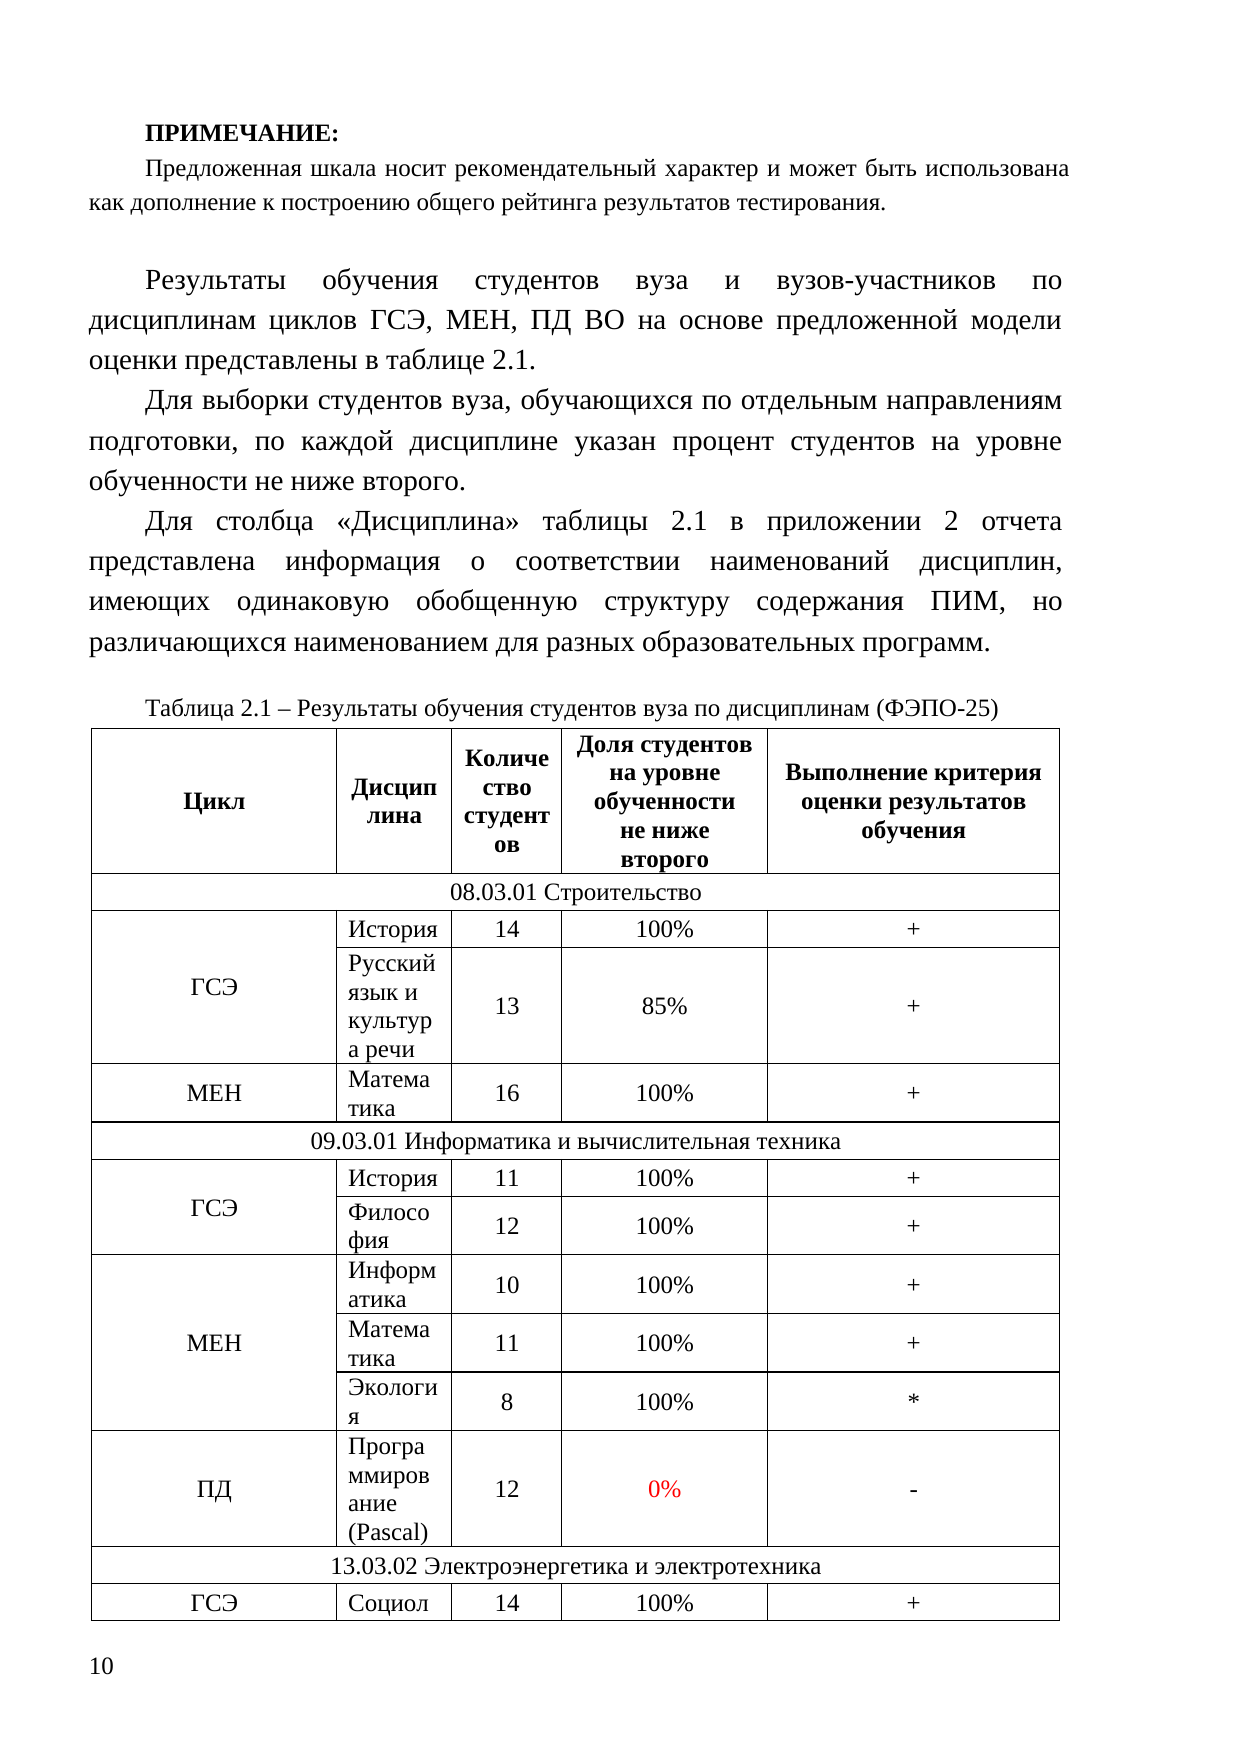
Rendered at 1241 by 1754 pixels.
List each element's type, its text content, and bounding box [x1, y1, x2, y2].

table_cell + [768, 1160, 1059, 1196]
table_cell + [768, 1255, 1059, 1313]
table_header Цикл [92, 729, 336, 872]
table_cell 100% [562, 1064, 767, 1121]
table_header Дисциплина [337, 729, 451, 872]
table_cell 100% [562, 1197, 767, 1254]
table_cell Социология [337, 1584, 451, 1620]
table_cell 14 [452, 1584, 561, 1620]
text Таблица 2.1 – Результаты обучения студентов вуза по дисциплинам (ФЭПО-25) [89, 693, 1063, 721]
table_cell 100% [562, 1373, 767, 1430]
table_cell - [768, 1431, 1059, 1546]
table_cell * [768, 1373, 1059, 1430]
table_cell 11 [452, 1314, 561, 1371]
table_cell 0% [562, 1431, 767, 1546]
table_cell Математика [337, 1064, 451, 1121]
table_header Количество студентов [452, 729, 561, 872]
table_header Доля студентов на уровне обученности не ниже второго [562, 729, 767, 872]
table_cell 85% [562, 948, 767, 1063]
table_cell 14 [452, 911, 561, 947]
table_cell 08.03.01 Строительство [92, 874, 1059, 910]
table_cell + [768, 1064, 1059, 1121]
table_cell 100% [562, 1584, 767, 1620]
table_cell ГСЭ [92, 911, 336, 1063]
table_cell Философия [337, 1197, 451, 1254]
table_cell + [768, 1584, 1059, 1620]
text ПРИМЕЧАНИЕ: [89, 118, 1071, 147]
text Результаты обучения студентов вуза и вузов-участников по дисциплинам циклов ГСЭ, МЕН, ПД ВО на основе предложенной модели оценки представлены в таблице 2.1. [89, 262, 1063, 376]
table_cell 100% [562, 911, 767, 947]
table_cell ПД [92, 1431, 336, 1546]
table_cell ГСЭ [92, 1584, 336, 1620]
table_header Выполнение критерия оценки результатов обучения [768, 729, 1059, 872]
table_cell Русский язык и культура речи [337, 948, 451, 1063]
table_cell 11 [452, 1160, 561, 1196]
table_cell История [337, 1160, 451, 1196]
table_cell 12 [452, 1431, 561, 1546]
text Предложенная шкала носит рекомендательный характер и может быть использована как дополнение к построению общего рейтинга результатов тестирования. [89, 153, 1071, 216]
table_cell 13 [452, 948, 561, 1063]
table_cell 12 [452, 1197, 561, 1254]
table_cell 8 [452, 1373, 561, 1430]
text Для выборки студентов вуза, обучающихся по отдельным направлениям подготовки, по каждой дисциплине указан процент студентов на уровне обученности не ниже второго. [89, 382, 1063, 496]
table_cell 10 [452, 1255, 561, 1313]
table_cell + [768, 911, 1059, 947]
table_cell 09.03.01 Информатика и вычислительная техника [92, 1123, 1059, 1159]
table_cell Экология [337, 1373, 451, 1430]
table_cell История [337, 911, 451, 947]
table_cell + [768, 1314, 1059, 1371]
table_cell ГСЭ [92, 1160, 336, 1254]
table_cell МЕН [92, 1064, 336, 1121]
table_cell Информатика [337, 1255, 451, 1313]
table_cell Программирование (Pascal) [337, 1431, 451, 1546]
table_cell 100% [562, 1314, 767, 1371]
table_cell Математика [337, 1314, 451, 1371]
table_cell 100% [562, 1255, 767, 1313]
text Для столбца «Дисциплина» таблицы 2.1 в приложении 2 отчета представлена информация о соответствии наименований дисциплин, имеющих одинаковую обобщенную структуру содержания ПИМ, но различающихся наименованием для разных образовательных программ. [89, 503, 1063, 657]
table_cell 100% [562, 1160, 767, 1196]
table_cell + [768, 948, 1059, 1063]
table_cell МЕН [92, 1255, 336, 1430]
table_cell 16 [452, 1064, 561, 1121]
table_cell + [768, 1197, 1059, 1254]
table_cell 13.03.02 Электроэнергетика и электротехника [92, 1547, 1059, 1583]
